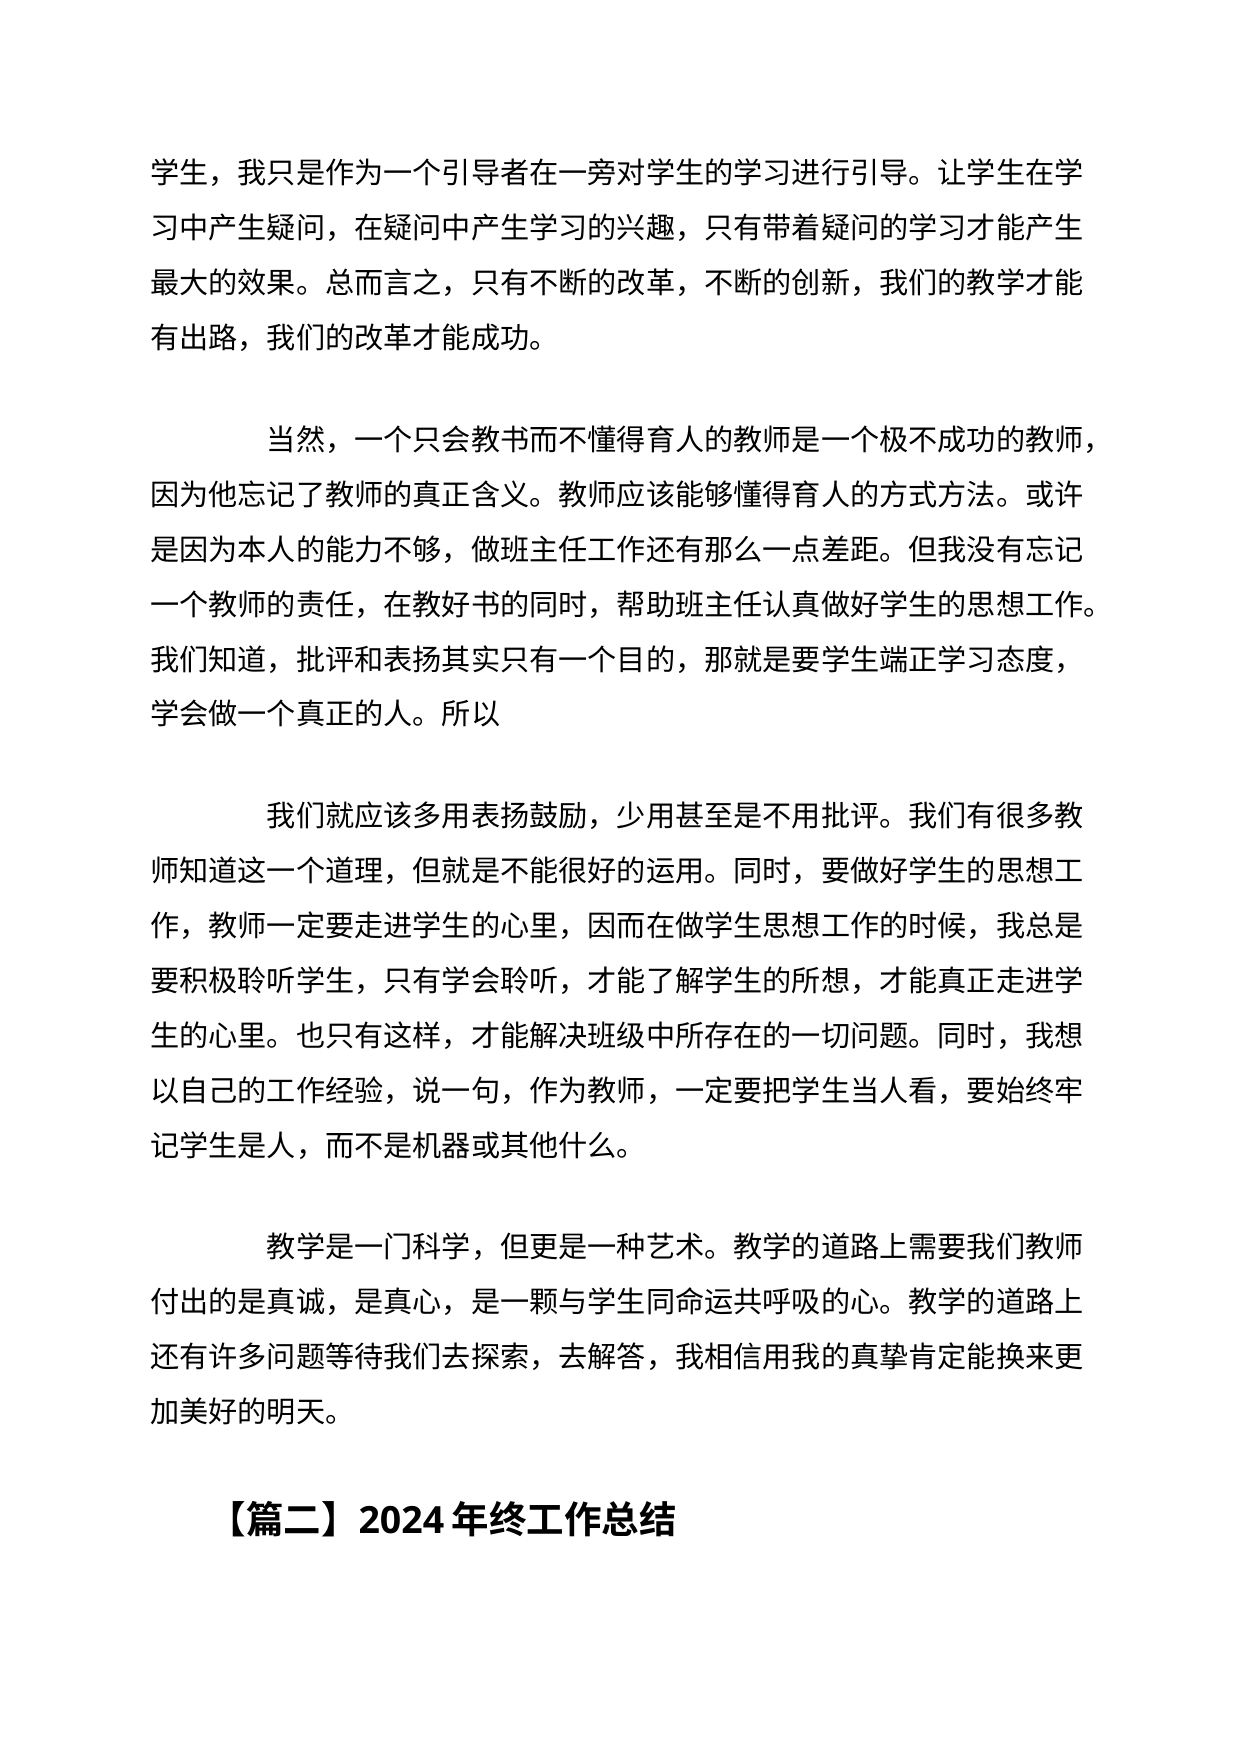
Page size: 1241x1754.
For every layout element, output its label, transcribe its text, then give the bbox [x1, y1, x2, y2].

text 我们就应该多用表扬鼓励，少用甚至是不用批评。我们有很多教师知道这一个道理，但就是不能很好的运用。同时，要做好学生的思想工作，教师一定要走进学生的心里，因而在做学生思想工作的时候，我总是要积极聆听学生，只有学会聆听，才能了解学生的所想，才能真正走进学生的心里。也只有这样，才能解决班级中所存在的一切问题。同时，我想以自己的工作经验，说一句，作为教师，一定要把学生当人看，要始终牢记学生是人，而不是机器或其他什么。 [150, 793, 1090, 1164]
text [150, 150, 1090, 357]
text 当然，一个只会教书而不懂得育人的教师是一个极不成功的教师，因为他忘记了教师的真正含义。教师应该能够懂得育人的方式方法。或许是因为本人的能力不够，做班主任工作还有那么一点差距。但我没有忘记一个教师的责任，在教好书的同时，帮助班主任认真做好学生的思想工作。我们知道，批评和表扬其实只有一个目的，那就是要学生端正学习态度，学会做一个真正的人。所以 [150, 416, 1090, 733]
text 教学是一门科学，但更是一种艺术。教学的道路上需要我们教师付出的是真诚，是真心，是一颗与学生同命运共呼吸的心。教学的道路上还有许多问题等待我们去探索，去解答，我相信用我的真挚肯定能换来更加美好的明天。 [150, 1224, 1090, 1431]
text 【篇二】2024年终工作总结 [150, 1490, 1090, 1545]
